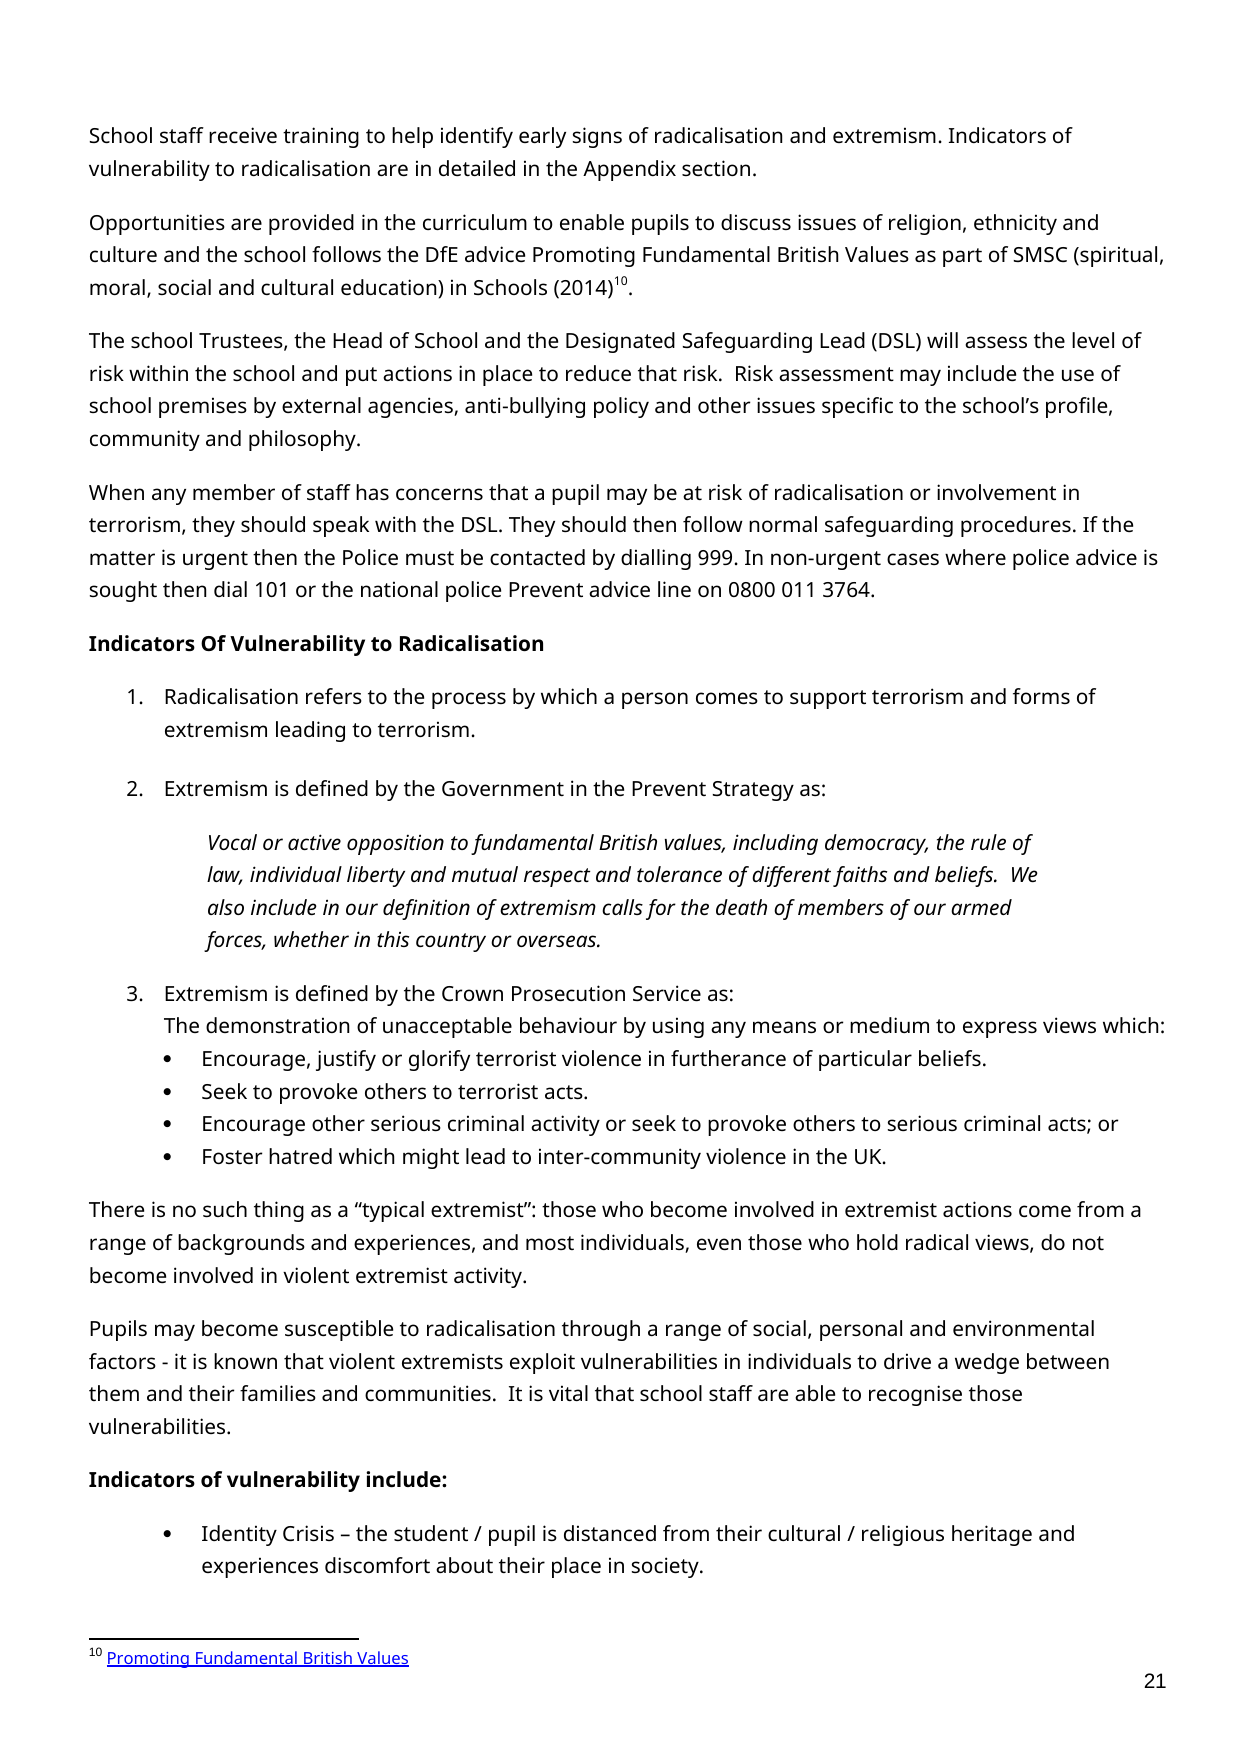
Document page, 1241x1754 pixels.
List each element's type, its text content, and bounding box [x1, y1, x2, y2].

list Radicalisation refers to the process by which a person comes to support terrorism and forms of extremism leading to terrorism. [126, 682, 1167, 771]
text When any member of staff has concerns that a pupil may be at risk of radicalisation or involvement in terrorism, they should speak with the DSL. They should then follow normal safeguarding procedures. If the matter is urgent then the Police must be contacted by dialling 999. In non-urgent cases where police advice is sought then dial 101 or the national police Prevent advice line on 0800 011 3764. [89, 478, 1167, 604]
list Extremism is defined by the Government in the Prevent Strategy as: [126, 774, 1167, 803]
list Identity Crisis – the student / pupil is distanced from their cultural / religious heritage and experiences discomfort about their place in society. [164, 1519, 1167, 1580]
list Foster hatred which might lead to inter-community violence in the UK. [164, 1142, 1167, 1171]
text The school Trustees, the Head of School and the Designated Safeguarding Lead (DSL) will assess the level of risk within the school and put actions in place to reduce that risk. Risk assessment may include the use of school premises by external agencies, anti-bullying policy and other issues specific to the school’s profile, community and philosophy. [89, 326, 1167, 453]
list Encourage, justify or glorify terrorist violence in furtherance of particular beliefs. [164, 1044, 1167, 1073]
text Vocal or active opposition to fundamental British values, including democracy, the rule of law, individual liberty and mutual respect and tolerance of different faiths and beliefs. We also include in our definition of extremism calls for the death of members of our armed forces, whether in this country or overseas. [207, 828, 1051, 954]
text Pupils may become susceptible to radicalisation through a range of social, personal and environmental factors - it is known that violent extremists exploit vulnerabilities in individuals to drive a wedge between them and their families and communities. It is vital that school staff are able to recognise those vulnerabilities. [89, 1314, 1167, 1440]
text Indicators Of Vulnerability to Radicalisation [89, 629, 1167, 657]
list Encourage other serious criminal activity or seek to provoke others to serious criminal acts; or [164, 1109, 1167, 1138]
list Extremism is defined by the Crown Prosecution Service as: The demonstration of unacceptable behaviour by using any means or medium to express views which: [126, 979, 1167, 1040]
text There is no such thing as a “typical extremist”: those who become involved in extremist actions come from a range of backgrounds and experiences, and most individuals, even those who hold radical views, do not become involved in violent extremist activity. [89, 1196, 1167, 1289]
text School staff receive training to help identify early signs of radicalisation and extremism. Indicators of vulnerability to radicalisation are in detailed in the Appendix section. [89, 122, 1167, 183]
text Opportunities are provided in the curriculum to enable pupils to discuss issues of religion, ethnicity and culture and the school follows the DfE advice Promoting Fundamental British Values as part of SMSC (spiritual, moral, social and cultural education) in Schools (2014). [89, 208, 1167, 301]
list Seek to provoke others to terrorist acts. [164, 1077, 1167, 1105]
text Indicators of vulnerability include: [89, 1465, 1167, 1494]
